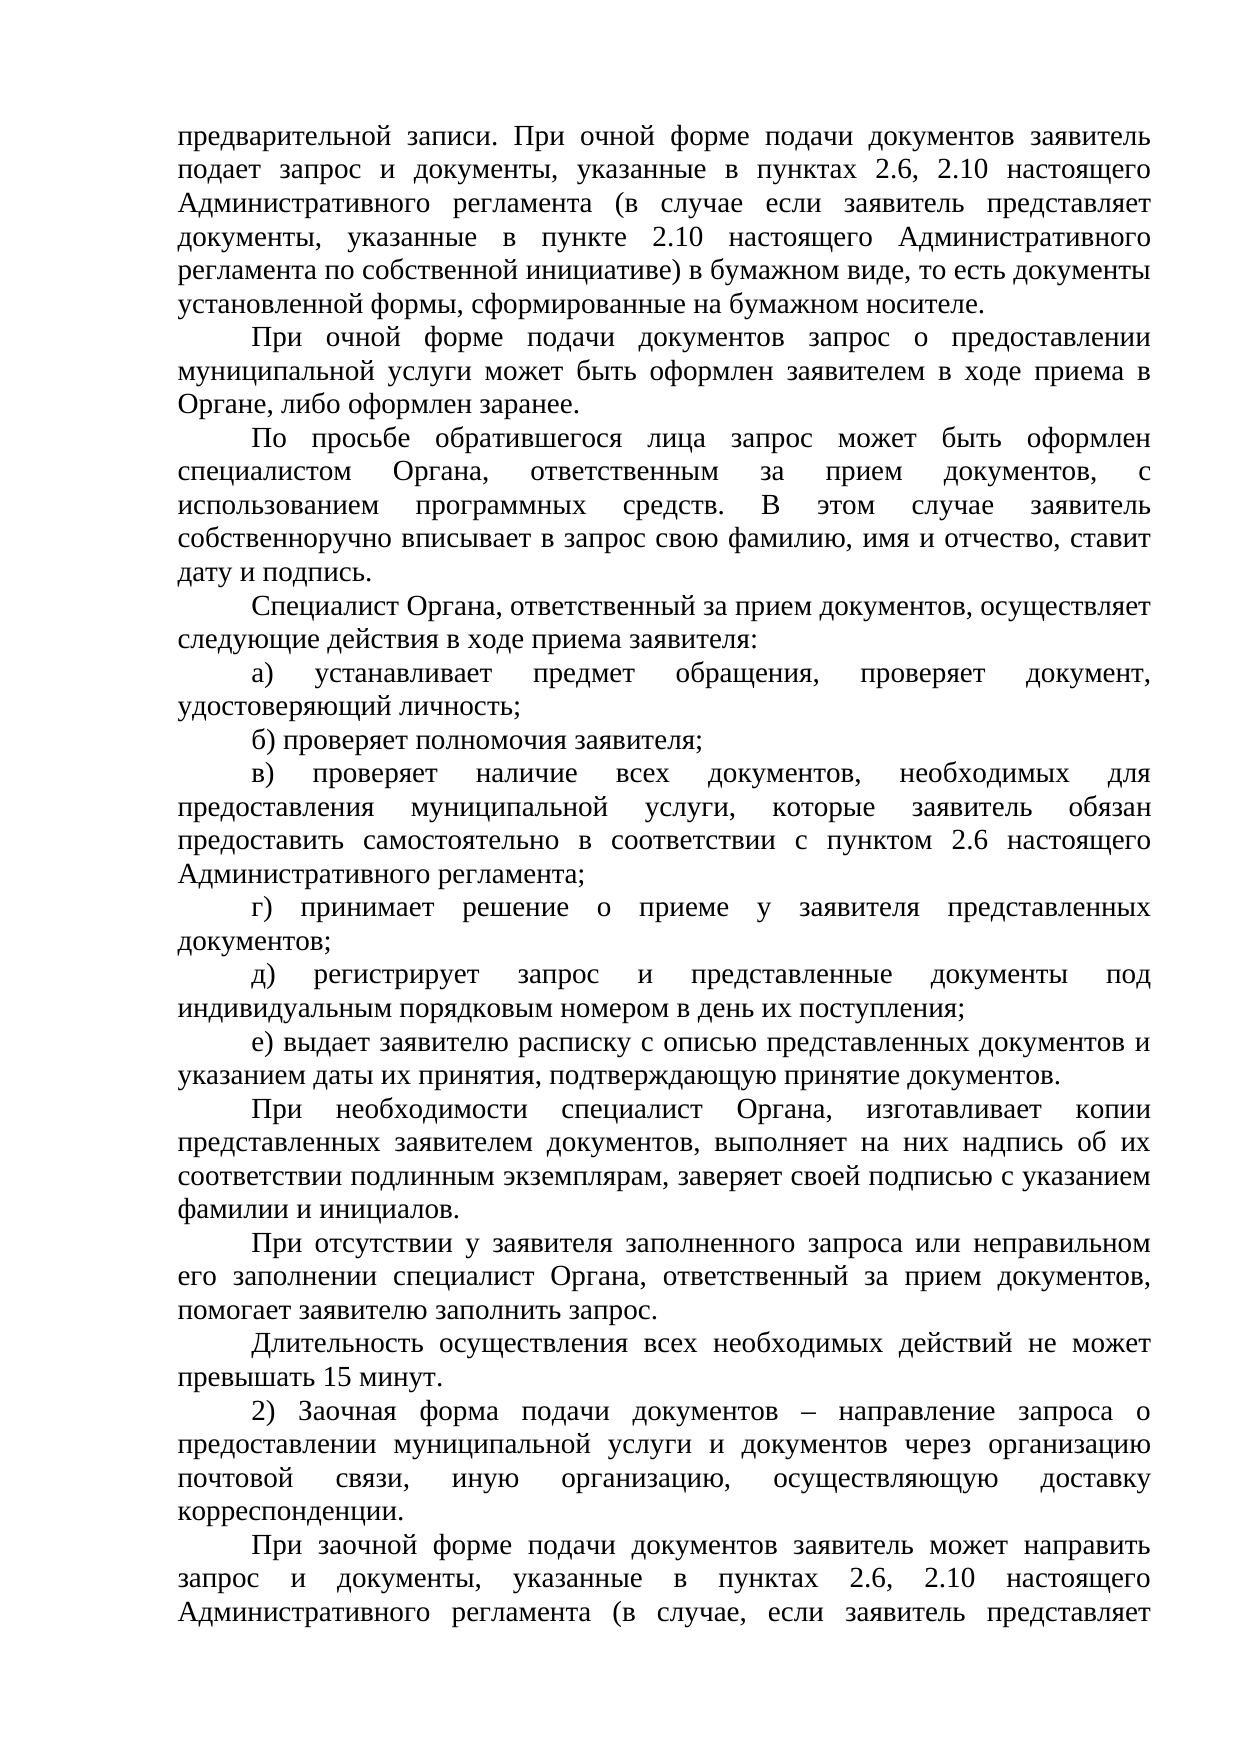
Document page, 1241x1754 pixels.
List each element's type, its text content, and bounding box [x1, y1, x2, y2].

text д) регистрирует запрос и представленные документы под индивидуальным порядковым номером в день их поступления; [177, 957, 1152, 1024]
text б) проверяет полномочия заявителя; [177, 722, 1152, 755]
text Специалист Органа, ответственный за прием документов, осуществляет следующие действия в ходе приема заявителя: [177, 588, 1152, 655]
text При отсутствии у заявителя заполненного запроса или неправильном его заполнении специалист Органа, ответственный за прием документов, помогает заявителю заполнить запрос. [177, 1225, 1152, 1326]
text По просьбе обратившегося лица запрос может быть оформлен специалистом Органа, ответственным за прием документов, с использованием программных средств. В этом случае заявитель собственноручно вписывает в запрос свою фамилию, имя и отчество, ставит дату и подпись. [177, 420, 1152, 588]
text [177, 1527, 1152, 1627]
text При необходимости специалист Органа, изготавливает копии представленных заявителем документов, выполняет на них надпись об их соответствии подлинным экземплярам, заверяет своей подписью с указанием фамилии и инициалов. [177, 1091, 1152, 1225]
text г) принимает решение о приеме у заявителя представленных документов; [177, 889, 1152, 957]
text а) устанавливает предмет обращения, проверяет документ, удостоверяющий личность; [177, 655, 1152, 722]
text При очной форме подачи документов запрос о предоставлении муниципальной услуги может быть оформлен заявителем в ходе приема в Органе, либо оформлен заранее. [177, 319, 1152, 420]
text е) выдает заявителю расписку с описью представленных документов и указанием даты их принятия, подтверждающую принятие документов. [177, 1024, 1152, 1091]
text в) проверяет наличие всех документов, необходимых для предоставления муниципальной услуги, которые заявитель обязан предоставить самостоятельно в соответствии с пунктом 2.6 настоящего Административного регламента; [177, 755, 1152, 889]
text Длительность осуществления всех необходимых действий не может превышать 15 минут. [177, 1326, 1152, 1393]
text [177, 118, 1152, 319]
text 2) Заочная форма подачи документов – направление запроса о предоставлении муниципальной услуги и документов через организацию почтовой связи, иную организацию, осуществляющую доставку корреспонденции. [177, 1393, 1152, 1527]
